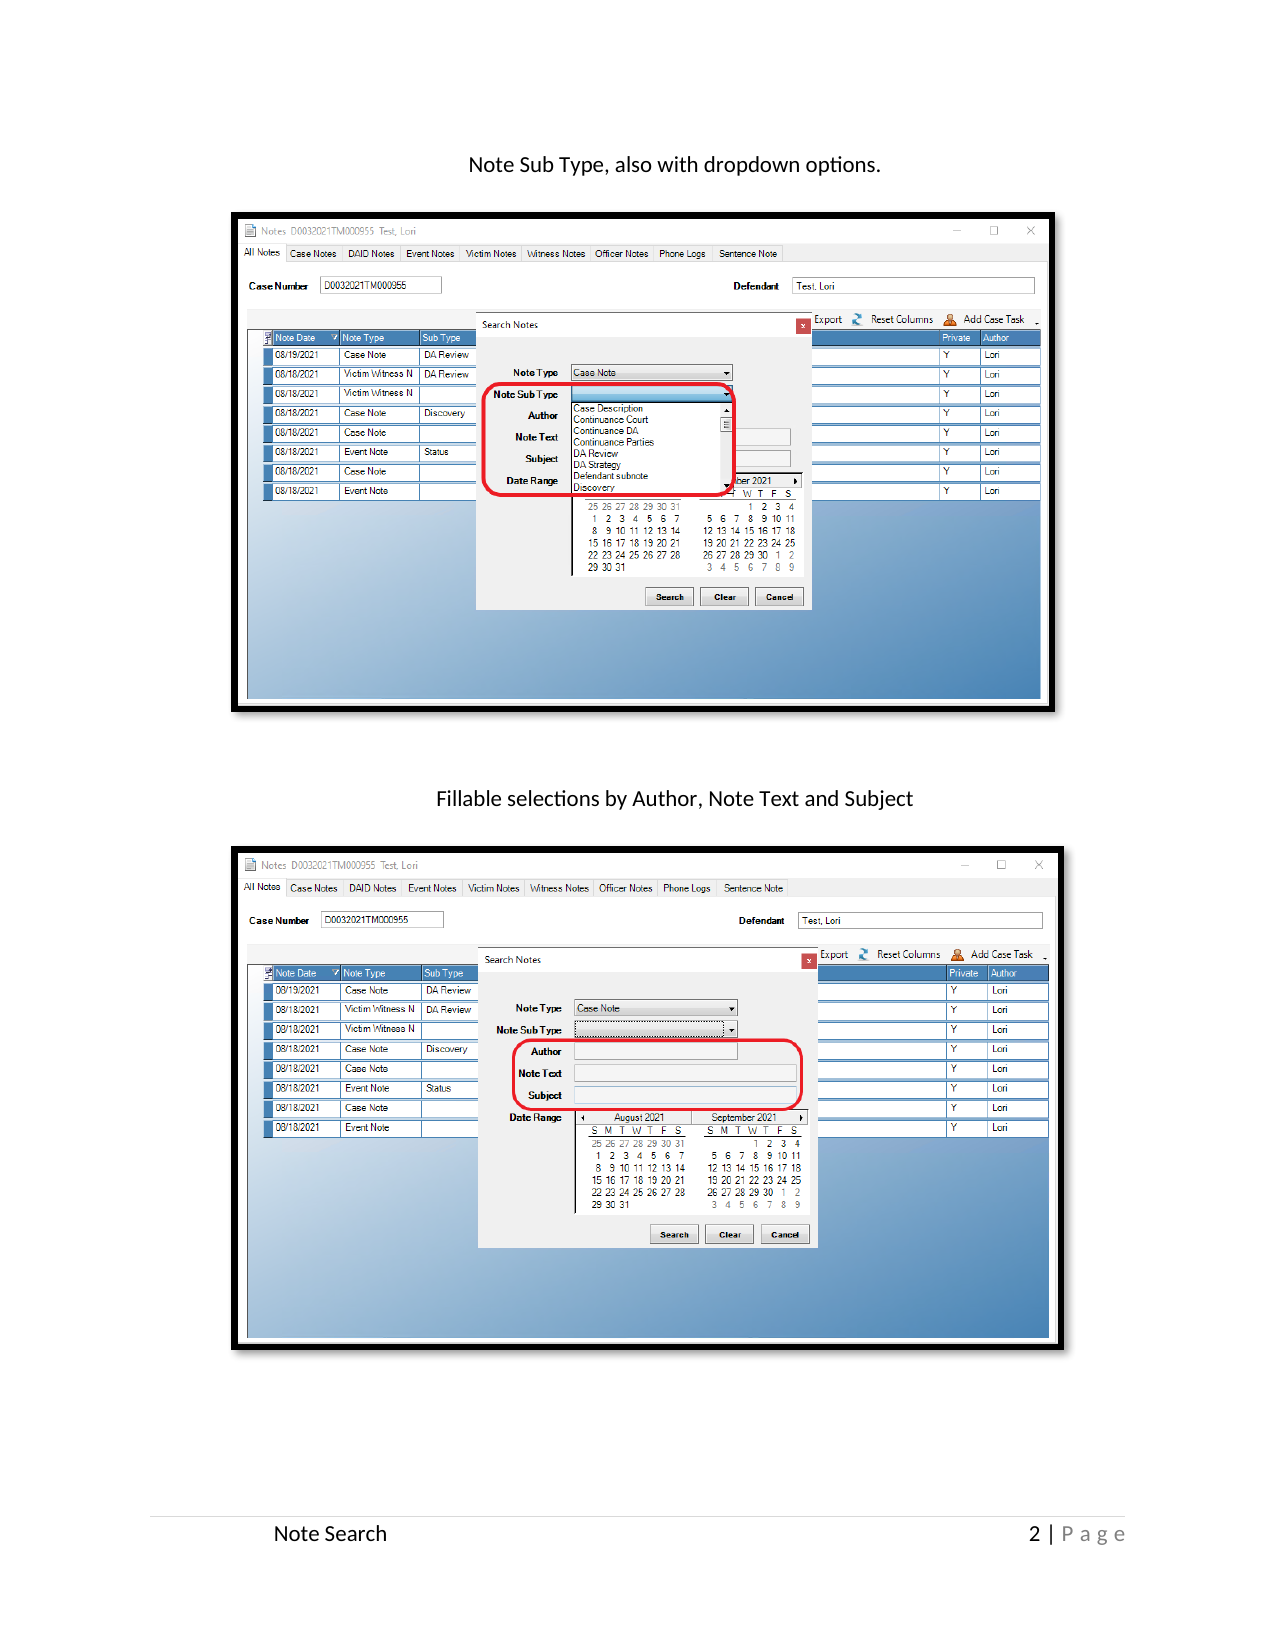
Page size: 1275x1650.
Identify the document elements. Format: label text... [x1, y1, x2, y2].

text Fillable selections by Author, Note Text and Subject [225, 784, 1125, 812]
picture [238, 219, 1049, 706]
text Note Sub Type, also with dropdown options. [225, 150, 1125, 178]
picture [238, 853, 1058, 1344]
